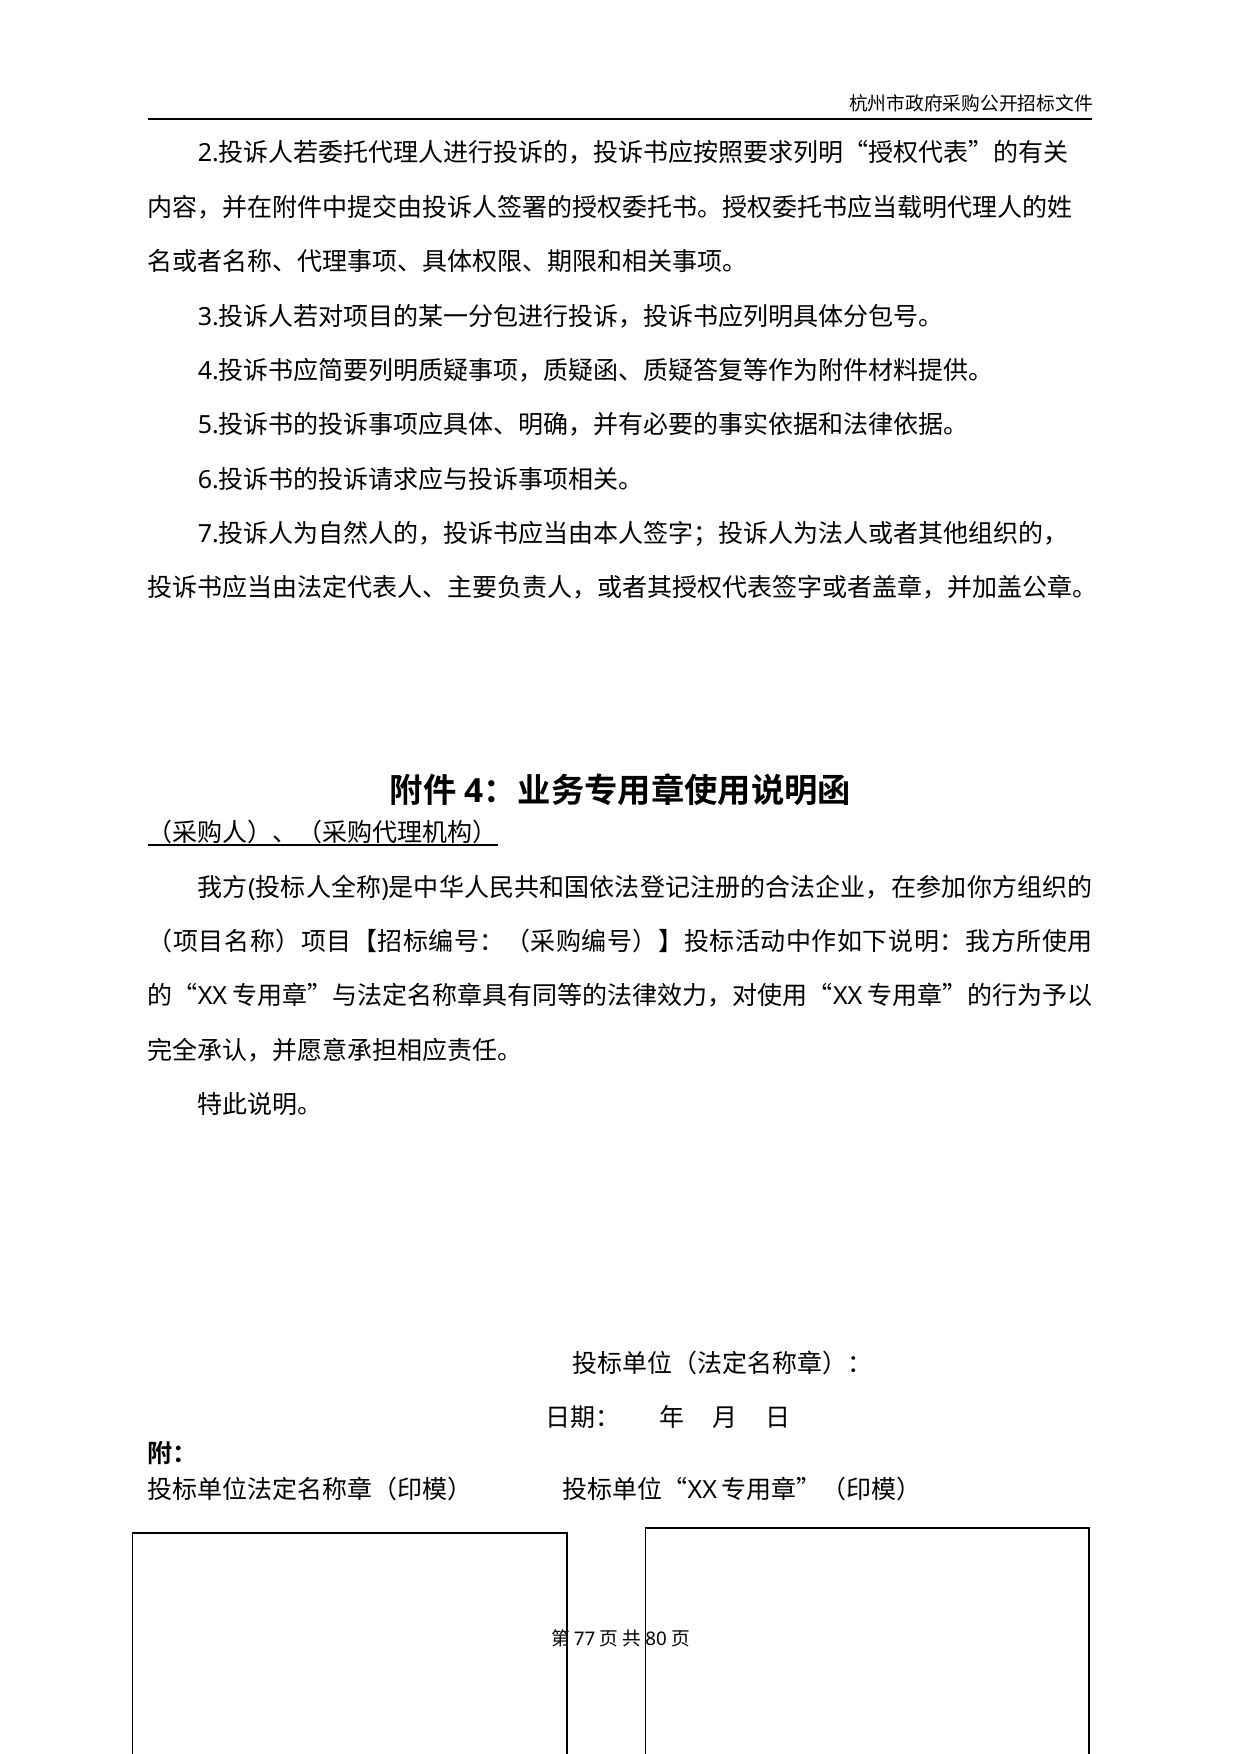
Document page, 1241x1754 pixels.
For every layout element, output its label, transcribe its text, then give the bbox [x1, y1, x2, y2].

text 特此说明。 [148, 1084, 1092, 1121]
text 5.投诉书的投诉事项应具体、明确，并有必要的事实依据和法律依据。 [148, 405, 1092, 441]
text 6.投诉书的投诉请求应与投诉事项相关。 [148, 459, 1092, 495]
text 7.投诉人为自然人的，投诉书应当由本人签字；投诉人为法人或者其他组织的，投诉书应当由法定代表人、主要负责人，或者其授权代表签字或者盖章，并加盖公章。 [148, 513, 1092, 604]
text （采购人）、（采购代理机构） [148, 813, 1092, 849]
text 投标单位法定名称章（印模） 投标单位“XX专用章”（印模） [148, 1470, 1092, 1506]
text 附： [148, 1434, 1092, 1470]
text 我方(投标人全称)是中华人民共和国依法登记注册的合法企业，在参加你方组织的（项目名称）项目【招标编号：（采购编号）】投标活动中作如下说明：我方所使用的“XX专用章”与法定名称章具有同等的法律效力，对使用“XX专用章”的行为予以完全承认，并愿意承担相应责任。 [148, 867, 1092, 1066]
text 4.投诉书应简要列明质疑事项，质疑函、质疑答复等作为附件材料提供。 [148, 350, 1092, 387]
text 日期： 年 月 日 [148, 1397, 942, 1434]
text 附件4：业务专用章使用说明函 [148, 764, 1092, 813]
text 投标单位（法定名称章）： [148, 1343, 1042, 1379]
text 3.投诉人若对项目的某一分包进行投诉，投诉书应列明具体分包号。 [148, 296, 1092, 332]
text 2.投诉人若委托代理人进行投诉的，投诉书应按照要求列明“授权代表”的有关内容，并在附件中提交由投诉人签署的授权委托书。授权委托书应当载明代理人的姓名或者名称、代理事项、具体权限、期限和相关事项。 [148, 133, 1092, 278]
